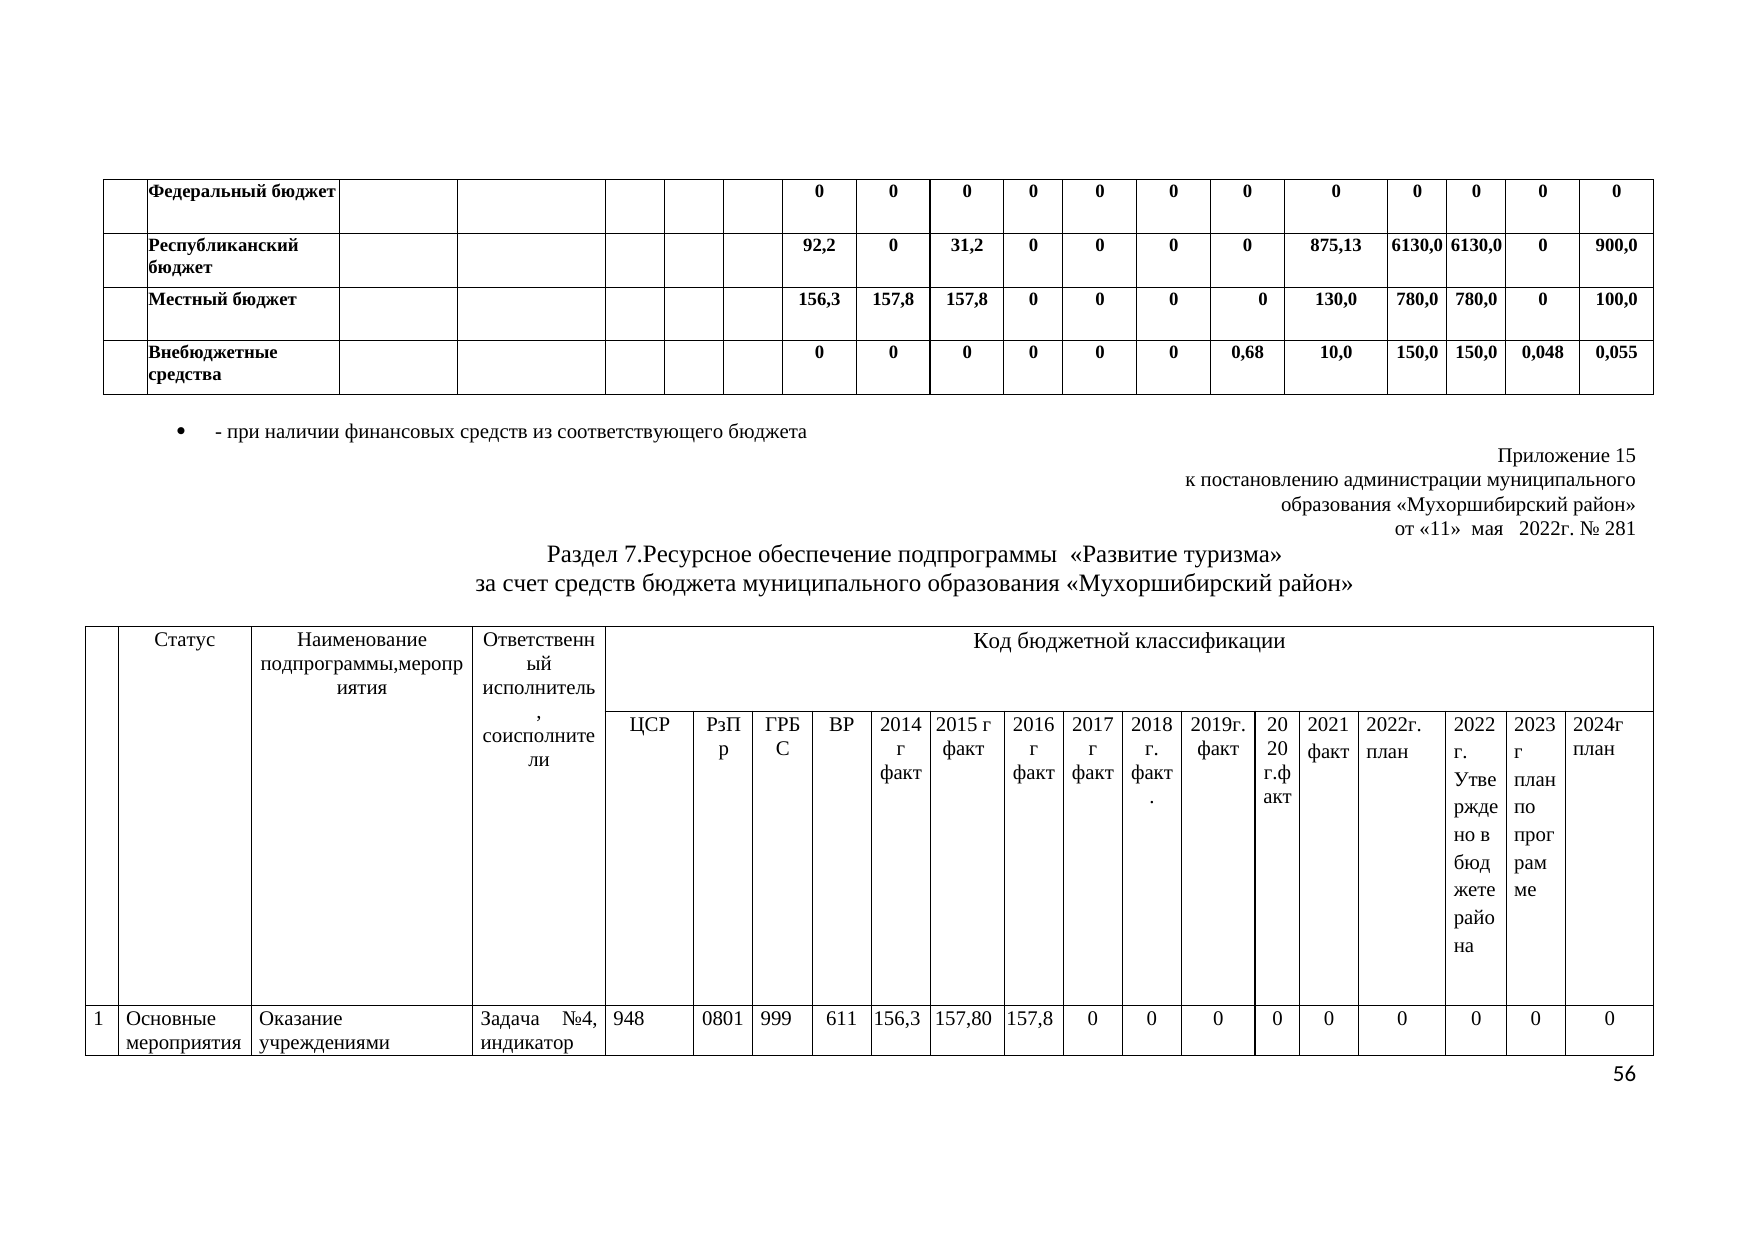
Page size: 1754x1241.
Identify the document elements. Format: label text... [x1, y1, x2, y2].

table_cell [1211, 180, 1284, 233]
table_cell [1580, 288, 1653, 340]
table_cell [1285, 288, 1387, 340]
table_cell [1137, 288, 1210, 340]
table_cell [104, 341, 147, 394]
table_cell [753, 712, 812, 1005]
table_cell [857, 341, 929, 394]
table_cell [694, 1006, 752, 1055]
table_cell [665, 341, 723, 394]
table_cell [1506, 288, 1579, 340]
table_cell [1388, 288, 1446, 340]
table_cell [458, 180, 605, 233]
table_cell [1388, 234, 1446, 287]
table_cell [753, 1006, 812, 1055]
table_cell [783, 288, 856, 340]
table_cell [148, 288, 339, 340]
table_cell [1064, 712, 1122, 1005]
text за счет средств бюджета муниципального образования «Мухоршибирский район» [118, 568, 1636, 597]
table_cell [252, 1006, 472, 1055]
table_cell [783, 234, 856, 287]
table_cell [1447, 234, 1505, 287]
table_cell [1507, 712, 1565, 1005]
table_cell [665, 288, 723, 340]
text Раздел 7.Ресурсное обеспечение подпрограммы «Развитие туризма» [118, 539, 1636, 568]
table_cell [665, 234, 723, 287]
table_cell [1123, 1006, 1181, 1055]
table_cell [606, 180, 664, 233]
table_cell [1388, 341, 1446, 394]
text Приложение 15 [118, 443, 1636, 467]
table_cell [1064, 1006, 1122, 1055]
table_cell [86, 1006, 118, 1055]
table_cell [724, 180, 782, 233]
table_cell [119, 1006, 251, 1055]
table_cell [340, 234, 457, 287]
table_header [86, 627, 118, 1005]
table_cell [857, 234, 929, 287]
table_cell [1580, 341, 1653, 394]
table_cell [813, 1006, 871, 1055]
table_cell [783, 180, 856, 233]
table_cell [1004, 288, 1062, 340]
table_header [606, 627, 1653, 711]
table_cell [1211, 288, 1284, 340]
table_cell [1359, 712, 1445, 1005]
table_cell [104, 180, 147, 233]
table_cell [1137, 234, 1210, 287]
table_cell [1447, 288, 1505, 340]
list - при наличии финансовых средств из соответствующего бюджета [177, 419, 1636, 443]
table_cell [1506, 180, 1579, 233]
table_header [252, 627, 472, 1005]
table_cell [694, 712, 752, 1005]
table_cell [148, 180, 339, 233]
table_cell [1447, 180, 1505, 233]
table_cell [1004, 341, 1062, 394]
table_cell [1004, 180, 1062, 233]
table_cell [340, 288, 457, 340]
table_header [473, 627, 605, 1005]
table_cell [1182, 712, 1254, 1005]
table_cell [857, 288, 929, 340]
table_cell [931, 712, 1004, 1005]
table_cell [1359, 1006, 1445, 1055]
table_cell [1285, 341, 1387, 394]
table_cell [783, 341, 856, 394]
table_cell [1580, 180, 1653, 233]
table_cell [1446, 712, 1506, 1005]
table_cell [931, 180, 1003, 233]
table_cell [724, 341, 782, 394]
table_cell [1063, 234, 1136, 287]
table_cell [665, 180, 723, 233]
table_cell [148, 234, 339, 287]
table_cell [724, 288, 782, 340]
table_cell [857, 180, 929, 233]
text к постановлению администрации муниципального [118, 467, 1636, 491]
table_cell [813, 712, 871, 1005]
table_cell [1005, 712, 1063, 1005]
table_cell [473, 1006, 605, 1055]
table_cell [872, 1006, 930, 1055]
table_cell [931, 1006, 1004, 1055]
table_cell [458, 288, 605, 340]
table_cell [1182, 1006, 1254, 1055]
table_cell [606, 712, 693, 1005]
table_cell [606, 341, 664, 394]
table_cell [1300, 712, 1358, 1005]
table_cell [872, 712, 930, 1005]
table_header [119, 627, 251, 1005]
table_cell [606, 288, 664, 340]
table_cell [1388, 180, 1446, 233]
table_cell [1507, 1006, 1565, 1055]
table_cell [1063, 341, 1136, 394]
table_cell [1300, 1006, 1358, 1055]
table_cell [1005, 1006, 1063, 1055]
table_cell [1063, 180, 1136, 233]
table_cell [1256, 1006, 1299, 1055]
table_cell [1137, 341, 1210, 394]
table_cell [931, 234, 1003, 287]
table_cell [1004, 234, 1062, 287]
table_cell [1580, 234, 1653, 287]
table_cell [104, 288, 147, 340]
text образования «Мухоршибирский район» [118, 491, 1636, 516]
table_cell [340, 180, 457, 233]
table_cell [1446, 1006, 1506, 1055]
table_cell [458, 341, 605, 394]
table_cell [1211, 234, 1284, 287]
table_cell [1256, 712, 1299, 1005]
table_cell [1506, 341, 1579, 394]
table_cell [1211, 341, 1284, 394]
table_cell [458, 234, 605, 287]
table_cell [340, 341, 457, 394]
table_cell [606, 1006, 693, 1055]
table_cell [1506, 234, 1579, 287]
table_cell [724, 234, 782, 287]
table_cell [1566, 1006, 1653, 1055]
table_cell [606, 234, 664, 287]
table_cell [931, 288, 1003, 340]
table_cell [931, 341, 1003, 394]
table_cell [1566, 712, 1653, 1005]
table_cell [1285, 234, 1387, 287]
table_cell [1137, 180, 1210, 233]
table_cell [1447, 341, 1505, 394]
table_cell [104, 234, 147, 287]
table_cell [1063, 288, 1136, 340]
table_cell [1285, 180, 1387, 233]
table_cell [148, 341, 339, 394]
text от «11» мая 2022г. № 281 [118, 516, 1636, 539]
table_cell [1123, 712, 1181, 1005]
